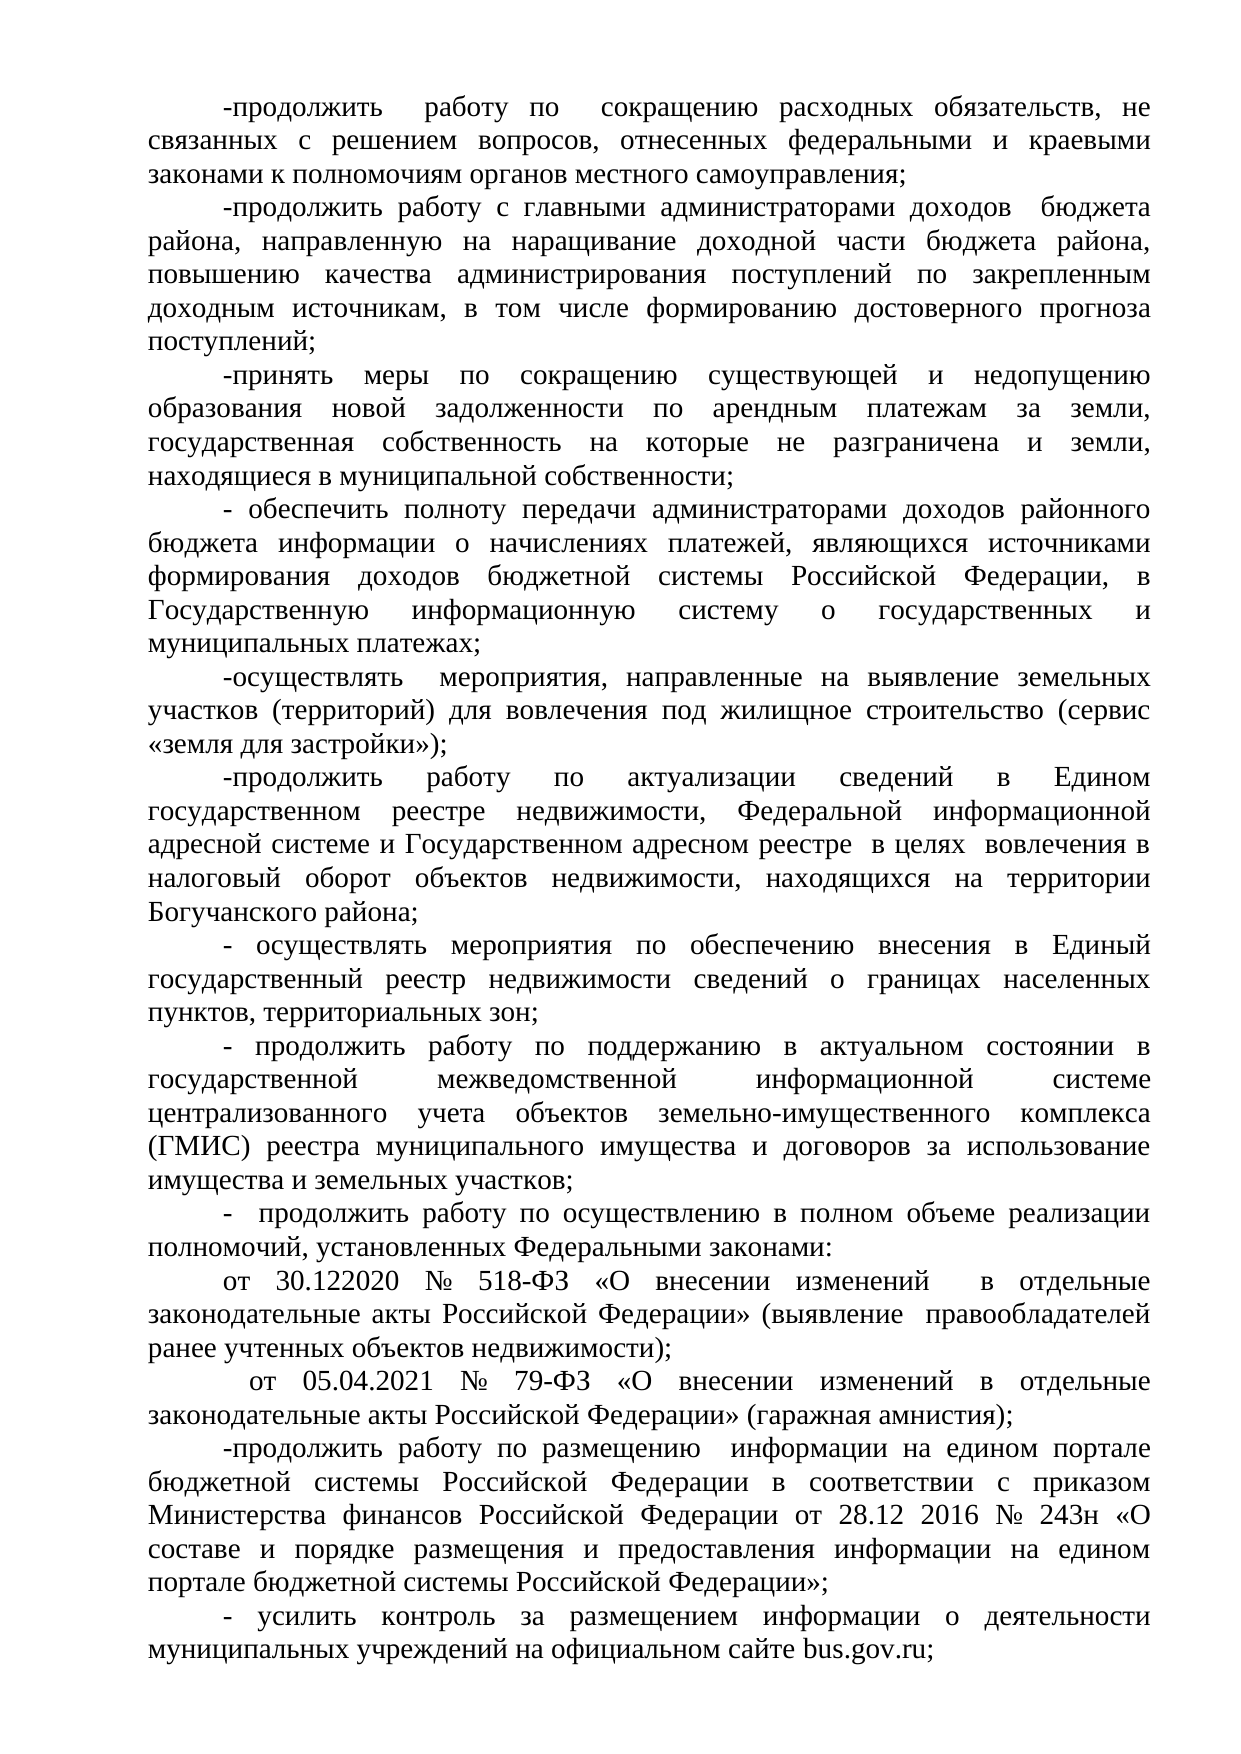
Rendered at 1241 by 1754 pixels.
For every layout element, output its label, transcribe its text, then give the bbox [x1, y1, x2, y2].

text -продолжить работу по размещению информации на едином портале бюджетной системы Российской Федерации в соответствии с приказом Министерства финансов Российской Федерации от 28.12 2016 № 243н «О составе и порядке размещения и предоставления информации на едином портале бюджетной системы Российской Федерации»; [148, 1430, 1152, 1598]
text -продолжить работу по актуализации сведений в Едином государственном реестре недвижимости, Федеральной информационной адресной системе и Государственном адресном реестре в целях вовлечения в налоговый оборот объектов недвижимости, находящихся на территории Богучанского района; [148, 759, 1152, 927]
text - осуществлять мероприятия по обеспечению внесения в Единый государственный реестр недвижимости сведений о границах населенных пунктов, территориальных зон; [148, 927, 1152, 1028]
text -принять меры по сокращению существующей и недопущению образования новой задолженности по арендным платежам за земли, государственная собственность на которые не разграничена и земли, находящиеся в муниципальной собственности; [148, 357, 1152, 491]
text -продолжить работу с главными администраторами доходов бюджета района, направленную на наращивание доходной части бюджета района, повышению качества администрирования поступлений по закрепленным доходным источникам, в том числе формированию достоверного прогноза поступлений; [148, 189, 1152, 357]
text -осуществлять мероприятия, направленные на выявление земельных участков (территорий) для вовлечения под жилищное строительство (сервис «земля для застройки»); [148, 659, 1152, 759]
text - усилить контроль за размещением информации о деятельности муниципальных учреждений на официальном сайте bus.gov.ru; [148, 1598, 1152, 1665]
text -продолжить работу по сокращению расходных обязательств, не связанных с решением вопросов, отнесенных федеральными и краевыми законами к полномочиям органов местного самоуправления; [148, 89, 1152, 189]
text - обеспечить полноту передачи администраторами доходов районного бюджета информации о начислениях платежей, являющихся источниками формирования доходов бюджетной системы Российской Федерации, в Государственную информационную систему о государственных и муниципальных платежах; [148, 491, 1152, 659]
text - продолжить работу по поддержанию в актуальном состоянии в государственной межведомственной информационной системе централизованного учета объектов земельно-имущественного комплекса (ГМИС) реестра муниципального имущества и договоров за использование имущества и земельных участков; [148, 1028, 1152, 1196]
text от 30.122020 № 518-ФЗ «О внесении изменений в отдельные законодательные акты Российской Федерации» (выявление правообладателей ранее учтенных объектов недвижимости); [148, 1263, 1152, 1363]
text - продолжить работу по осуществлению в полном объеме реализации полномочий, установленных Федеральными законами: [148, 1196, 1152, 1263]
text от 05.04.2021 № 79-ФЗ «О внесении изменений в отдельные законодательные акты Российской Федерации» (гаражная амнистия); [148, 1363, 1152, 1430]
